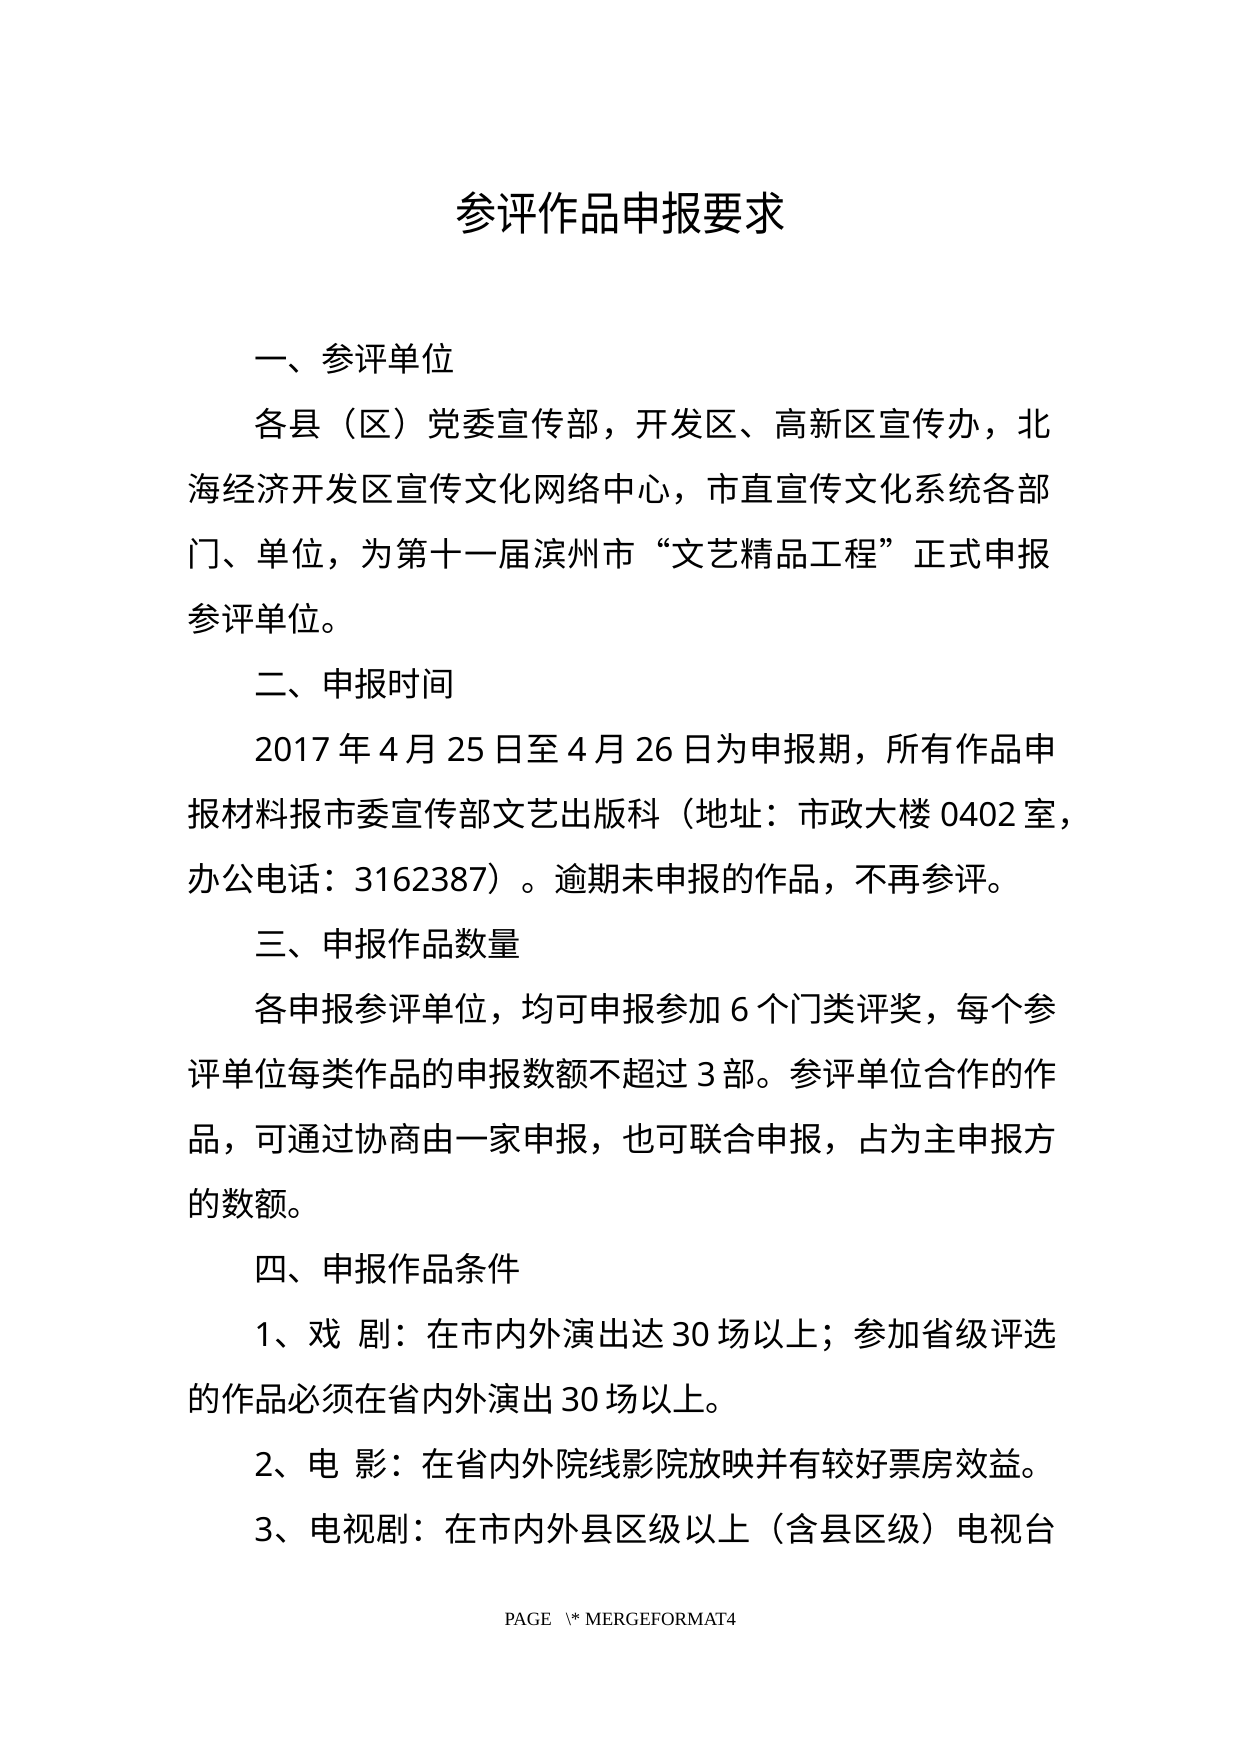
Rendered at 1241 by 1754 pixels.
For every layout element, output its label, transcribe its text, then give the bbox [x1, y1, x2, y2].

text 四、申报作品条件 [187, 1234, 1057, 1299]
text 二、申报时间 [187, 649, 1053, 714]
text 1、戏 剧：在市内外演出达30场以上；参加省级评选的作品必须在省内外演出30场以上。 [187, 1299, 1057, 1429]
text 三、申报作品数量 [187, 909, 1057, 974]
text 一、参评单位 [187, 324, 1057, 389]
text 各县（区）党委宣传部，开发区、高新区宣传办，北海经济开发区宣传文化网络中心，市直宣传文化系统各部门、单位，为第十一届滨州市“文艺精品工程”正式申报参评单位。 [187, 389, 1053, 649]
text 2017年4月25日至4月26日为申报期，所有作品申报材料报市委宣传部文艺出版科（地址：市政大楼0402室，办公电话：3162387）。逾期未申报的作品，不再参评。 [187, 714, 1057, 909]
text 2、电 影：在省内外院线影院放映并有较好票房效益。 [187, 1429, 1057, 1494]
text 各申报参评单位，均可申报参加6个门类评奖，每个参评单位每类作品的申报数额不超过3部。参评单位合作的作品，可通过协商由一家申报，也可联合申报，占为主申报方的数额。 [187, 974, 1057, 1234]
text 参评作品申报要求 [187, 162, 1053, 259]
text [187, 1494, 1057, 1559]
